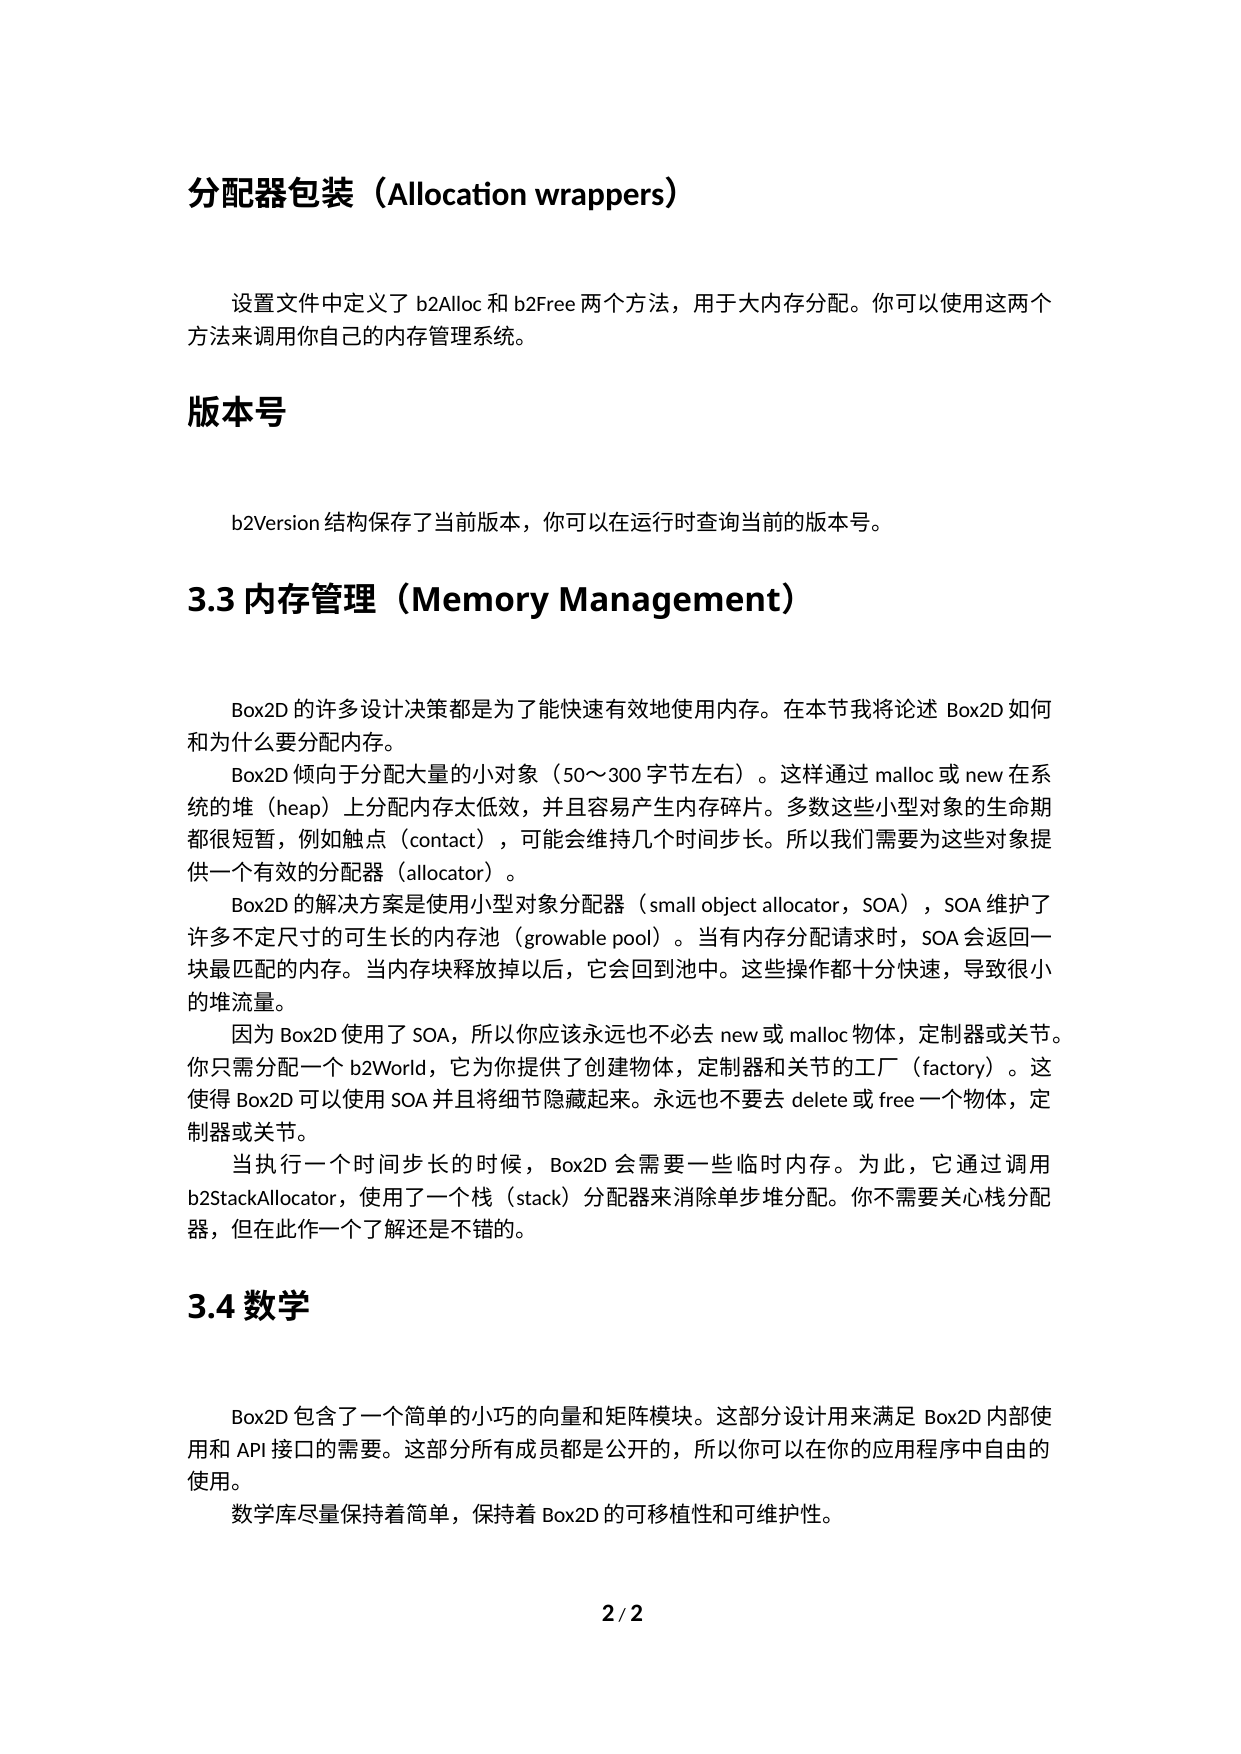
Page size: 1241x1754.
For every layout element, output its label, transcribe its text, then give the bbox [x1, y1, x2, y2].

subtitle 版本号 [187, 378, 1053, 443]
text b2Version结构保存了当前版本，你可以在运行时查询当前的版本号。 [187, 505, 1053, 537]
text 当执行一个时间步长的时候，Box2D会需要一些临时内存。为此，它通过调用b2StackAllocator，使用了一个栈（stack）分配器来消除单步堆分配。你不需要关心栈分配器，但在此作一个了解还是不错的。 [187, 1147, 1053, 1244]
subtitle 分配器包装（Allocation wrappers） [187, 158, 1053, 223]
text Box2D倾向于分配大量的小对象（50～300字节左右）。这样通过malloc或new在系统的堆（heap）上分配内存太低效，并且容易产生内存碎片。多数这些小型对象的生命期都很短暂，例如触点（contact），可能会维持几个时间步长。所以我们需要为这些对象提供一个有效的分配器（allocator）。 [187, 757, 1053, 887]
subtitle 3.3 内存管理（Memory Management） [187, 564, 1053, 629]
subtitle 3.4 数学 [187, 1272, 1053, 1337]
text 因为Box2D使用了SOA，所以你应该永远也不必去new或malloc物体，定制器或关节。你只需分配一个b2World，它为你提供了创建物体，定制器和关节的工厂（factory）。这使得Box2D可以使用SOA并且将细节隐藏起来。永远也不要去delete或free一个物体，定制器或关节。 [187, 1017, 1053, 1147]
text Box2D的解决方案是使用小型对象分配器（small object allocator，SOA），SOA维护了许多不定尺寸的可生长的内存池（growable pool）。当有内存分配请求时，SOA会返回一块最匹配的内存。当内存块释放掉以后，它会回到池中。这些操作都十分快速，导致很小的堆流量。 [187, 887, 1053, 1017]
text 数学库尽量保持着简单，保持着Box2D的可移植性和可维护性。 [187, 1496, 1053, 1529]
text Box2D的许多设计决策都是为了能快速有效地使用内存。在本节我将论述Box2D如何和为什么要分配内存。 [187, 692, 1053, 757]
text 设置文件中定义了b2Alloc和b2Free两个方法，用于大内存分配。你可以使用这两个方法来调用你自己的内存管理系统。 [187, 286, 1053, 351]
text Box2D包含了一个简单的小巧的向量和矩阵模块。这部分设计用来满足Box2D内部使用和API接口的需要。这部分所有成员都是公开的，所以你可以在你的应用程序中自由的使用。 [187, 1399, 1053, 1496]
